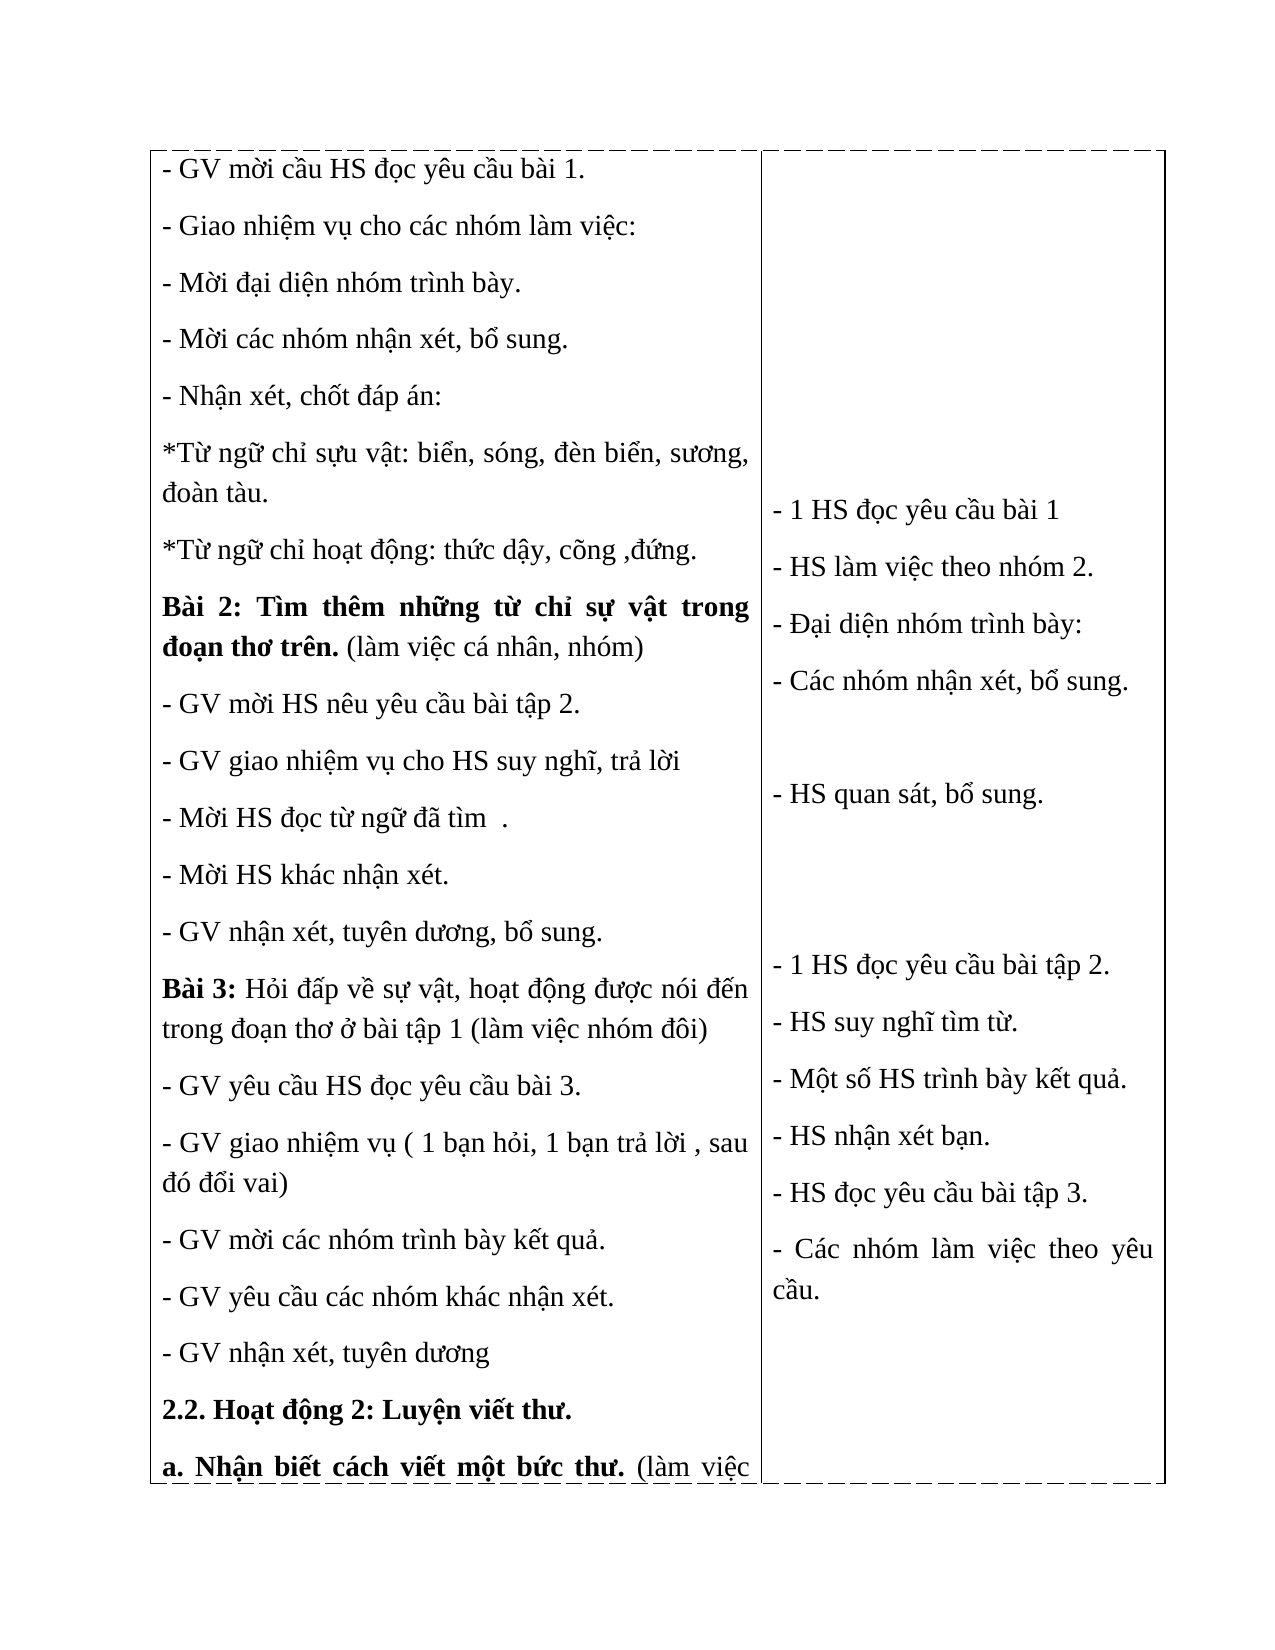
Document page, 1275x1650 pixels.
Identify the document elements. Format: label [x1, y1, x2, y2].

table_cell [151, 150, 761, 1483]
table_cell [761, 150, 1164, 1483]
